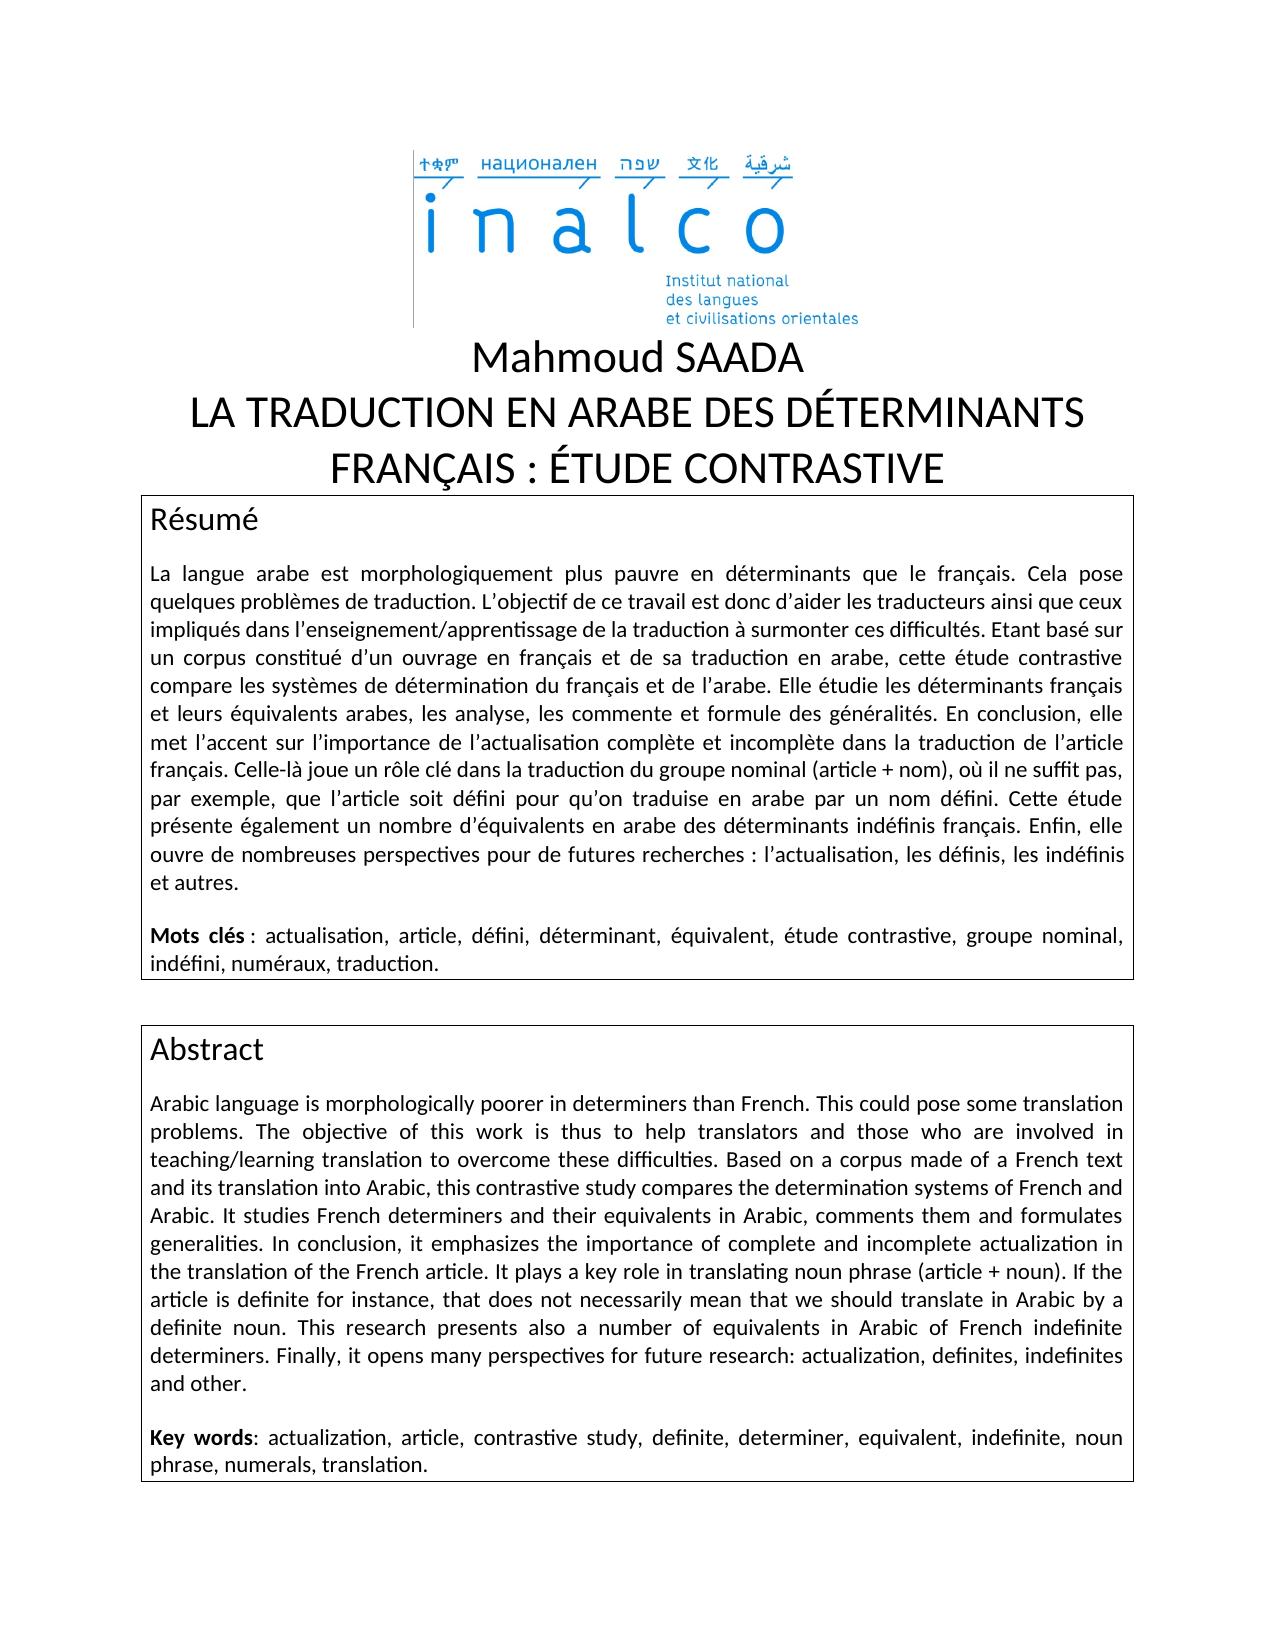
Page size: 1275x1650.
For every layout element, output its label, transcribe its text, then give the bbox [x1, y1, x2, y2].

text Mots clés : actualisation, article, défini, déterminant, équivalent, étude contrastive, groupe nominal, indéfini, numéraux, traduction. [142, 918, 1133, 979]
text Résumé [142, 496, 1133, 539]
picture [413, 150, 862, 328]
text Arabic language is morphologically poorer in determiners than French. This could pose some translation problems. The objective of this work is thus to help translators and those who are involved in teaching/learning translation to overcome these difficulties. Based on a corpus made of a French text and its translation into Arabic, this contrastive study compares the determination systems of French and Arabic. It studies French determiners and their equivalents in Arabic, comments them and formulates generalities. In conclusion, it emphasizes the importance of complete and incomplete actualization in the translation of the French article. It plays a key role in translating noun phrase (article + noun). If the article is definite for instance, that does not necessarily mean that we should translate in Arabic by a definite noun. This research presents also a number of equivalents in Arabic of French indefinite determiners. Finally, it opens many perspectives for future research: actualization, definites, indefinites and other. [142, 1086, 1133, 1398]
text LA TRADUCTION EN ARABE DES DÉTERMINANTS FRANÇAIS : ÉTUDE CONTRASTIVE [150, 383, 1125, 495]
text Abstract [142, 1026, 1133, 1069]
text La langue arabe est morphologiquement plus pauvre en déterminants que le français. Cela pose quelques problèmes de traduction. L’objectif de ce travail est donc d’aider les traducteurs ainsi que ceux impliqués dans l’enseignement/apprentissage de la traduction à surmonter ces difficultés. Etant basé sur un corpus constitué d’un ouvrage en français et de sa traduction en arabe, cette étude contrastive compare les systèmes de détermination du français et de l’arabe. Elle étudie les déterminants français et leurs équivalents arabes, les analyse, les commente et formule des généralités. En conclusion, elle met l’accent sur l’importance de l’actualisation complète et incomplète dans la traduction de l’article français. Celle-là joue un rôle clé dans la traduction du groupe nominal (article + nom), où il ne suffit pas, par exemple, que l’article soit défini pour qu’on traduise en arabe par un nom défini. Cette étude présente également un nombre d’équivalents en arabe des déterminants indéfinis français. Enfin, elle ouvre de nombreuses perspectives pour de futures recherches : l’actualisation, les définis, les indéfinis et autres. [142, 556, 1133, 896]
text Key words: actualization, article, contrastive study, definite, determiner, equivalent, indefinite, noun phrase, numerals, translation. [142, 1419, 1133, 1481]
